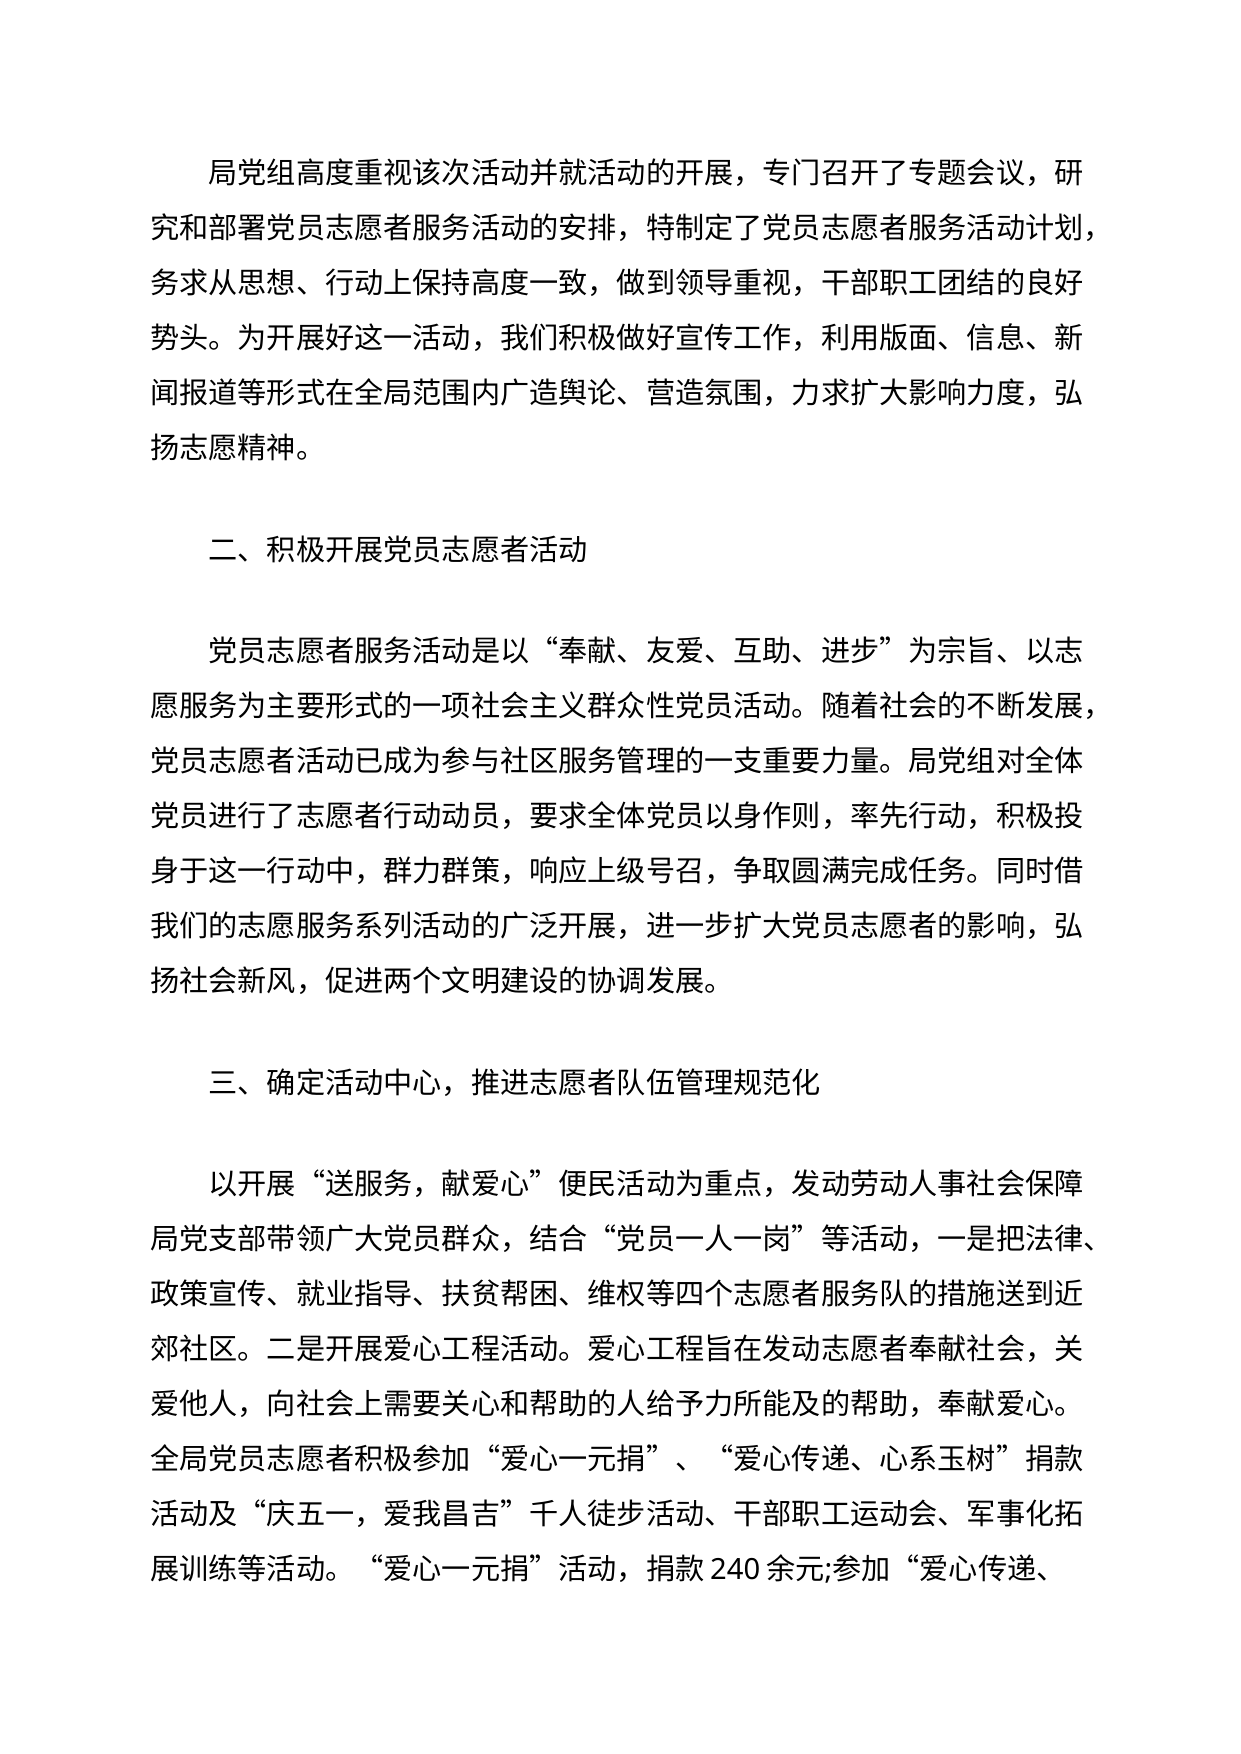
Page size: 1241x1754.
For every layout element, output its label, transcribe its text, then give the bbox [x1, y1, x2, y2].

text 局党组高度重视该次活动并就活动的开展，专门召开了专题会议，研究和部署党员志愿者服务活动的安排，特制定了党员志愿者服务活动计划，务求从思想、行动上保持高度一致，做到领导重视，干部职工团结的良好势头。为开展好这一活动，我们积极做好宣传工作，利用版面、信息、新闻报道等形式在全局范围内广造舆论、营造氛围，力求扩大影响力度，弘扬志愿精神。 [150, 150, 1090, 467]
text 二、积极开展党员志愿者活动 [150, 526, 1090, 568]
text 党员志愿者服务活动是以“奉献、友爱、互助、进步”为宗旨、以志愿服务为主要形式的一项社会主义群众性党员活动。随着社会的不断发展，党员志愿者活动已成为参与社区服务管理的一支重要力量。局党组对全体党员进行了志愿者行动动员，要求全体党员以身作则，率先行动，积极投身于这一行动中，群力群策，响应上级号召，争取圆满完成任务。同时借我们的志愿服务系列活动的广泛开展，进一步扩大党员志愿者的影响，弘扬社会新风，促进两个文明建设的协调发展。 [150, 628, 1090, 1000]
text 三、确定活动中心，推进志愿者队伍管理规范化 [150, 1059, 1090, 1101]
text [150, 1161, 1090, 1588]
